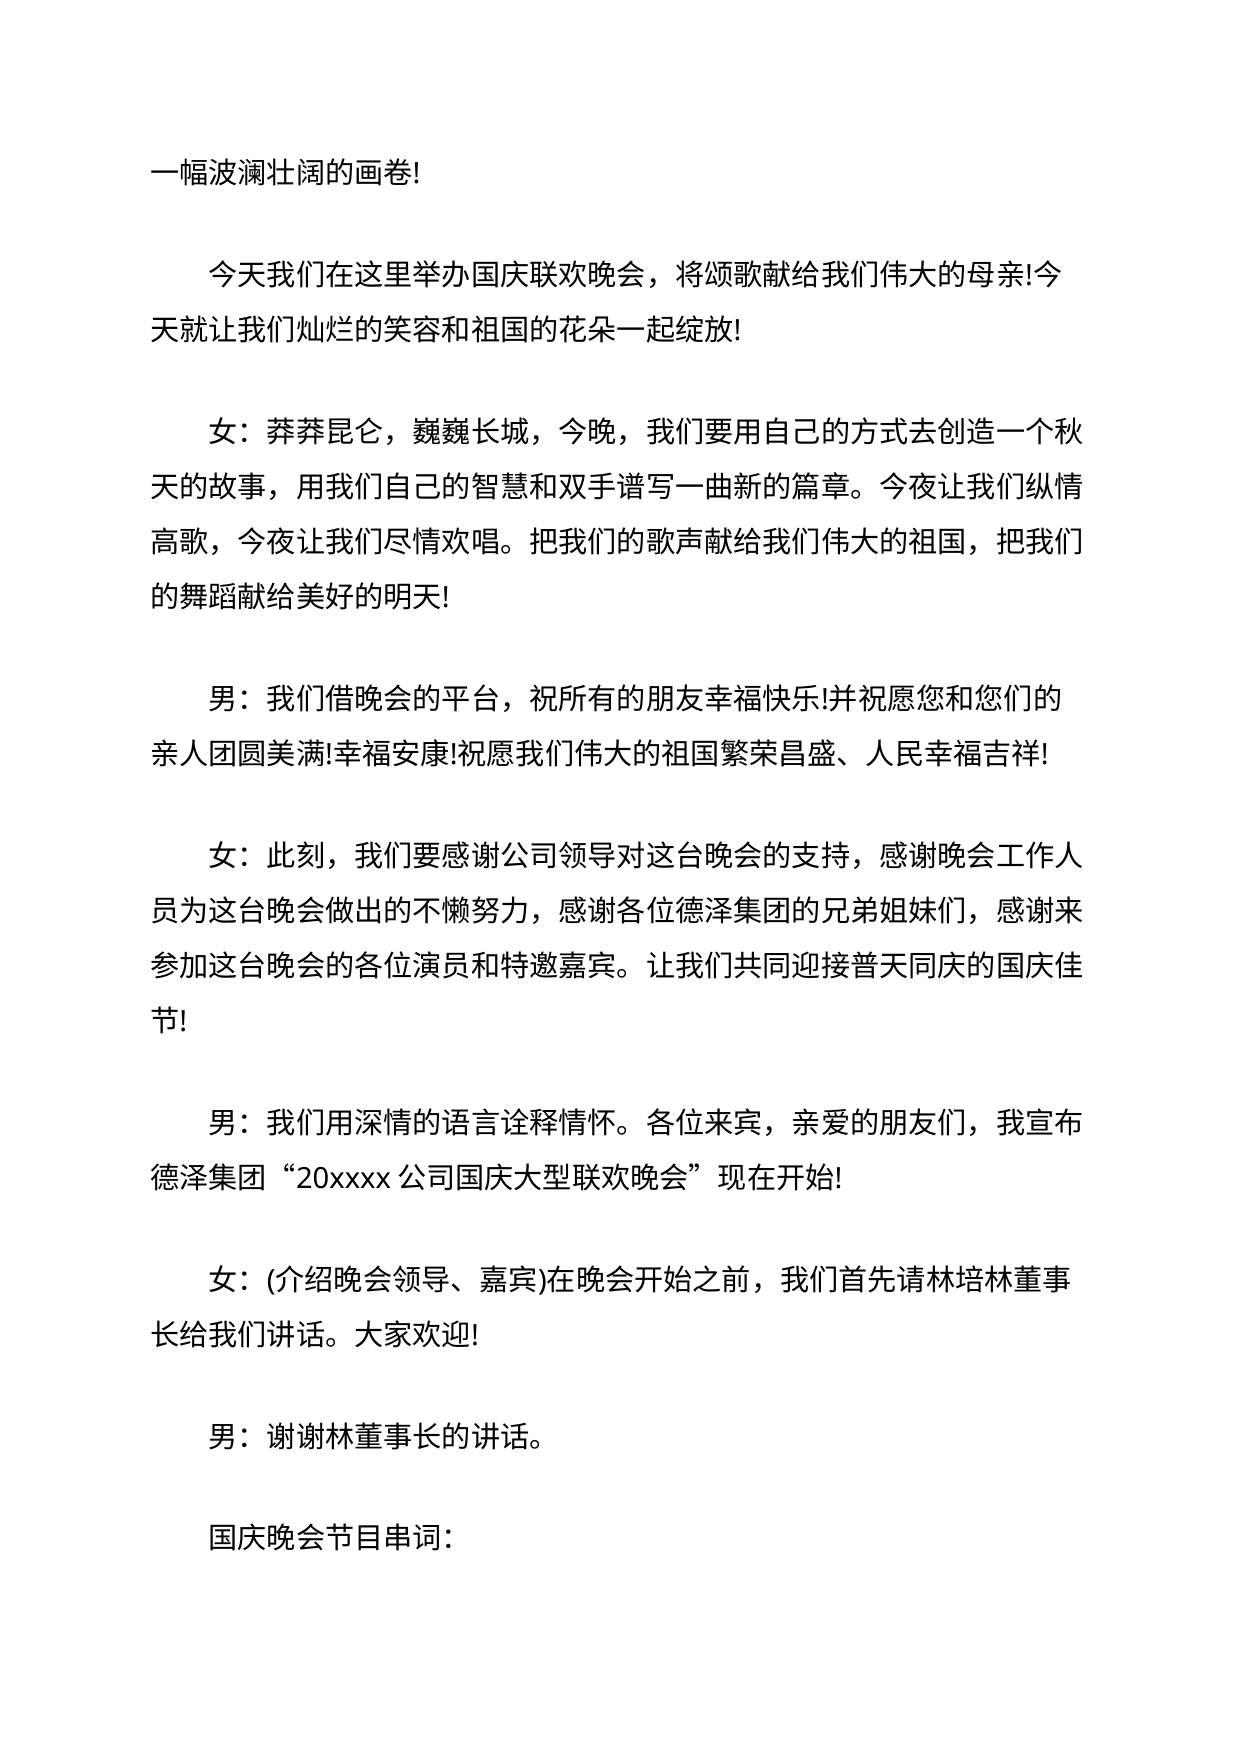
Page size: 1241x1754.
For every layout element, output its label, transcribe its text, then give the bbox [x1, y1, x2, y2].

text 男：谢谢林董事长的讲话。 [150, 1413, 1090, 1455]
text 国庆晚会节目串词： [150, 1515, 1090, 1557]
text 男：我们用深情的语言诠释情怀。各位来宾，亲爱的朋友们，我宣布德泽集团“20xxxx公司国庆大型联欢晚会”现在开始! [150, 1099, 1090, 1197]
text 女：此刻，我们要感谢公司领导对这台晚会的支持，感谢晚会工作人员为这台晚会做出的不懒努力，感谢各位德泽集团的兄弟姐妹们，感谢来参加这台晚会的各位演员和特邀嘉宾。让我们共同迎接普天同庆的国庆佳节! [150, 833, 1090, 1040]
text 男：我们借晚会的平台，祝所有的朋友幸福快乐!并祝愿您和您们的亲人团圆美满!幸福安康!祝愿我们伟大的祖国繁荣昌盛、人民幸福吉祥! [150, 676, 1090, 773]
text 女：(介绍晚会领导、嘉宾)在晚会开始之前，我们首先请林培林董事长给我们讲话。大家欢迎! [150, 1256, 1090, 1353]
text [150, 150, 1090, 192]
text 女：莽莽昆仑，巍巍长城，今晚，我们要用自己的方式去创造一个秋天的故事，用我们自己的智慧和双手谱写一曲新的篇章。今夜让我们纵情高歌，今夜让我们尽情欢唱。把我们的歌声献给我们伟大的祖国，把我们的舞蹈献给美好的明天! [150, 409, 1090, 616]
text 今天我们在这里举办国庆联欢晚会，将颂歌献给我们伟大的母亲!今天就让我们灿烂的笑容和祖国的花朵一起绽放! [150, 252, 1090, 349]
